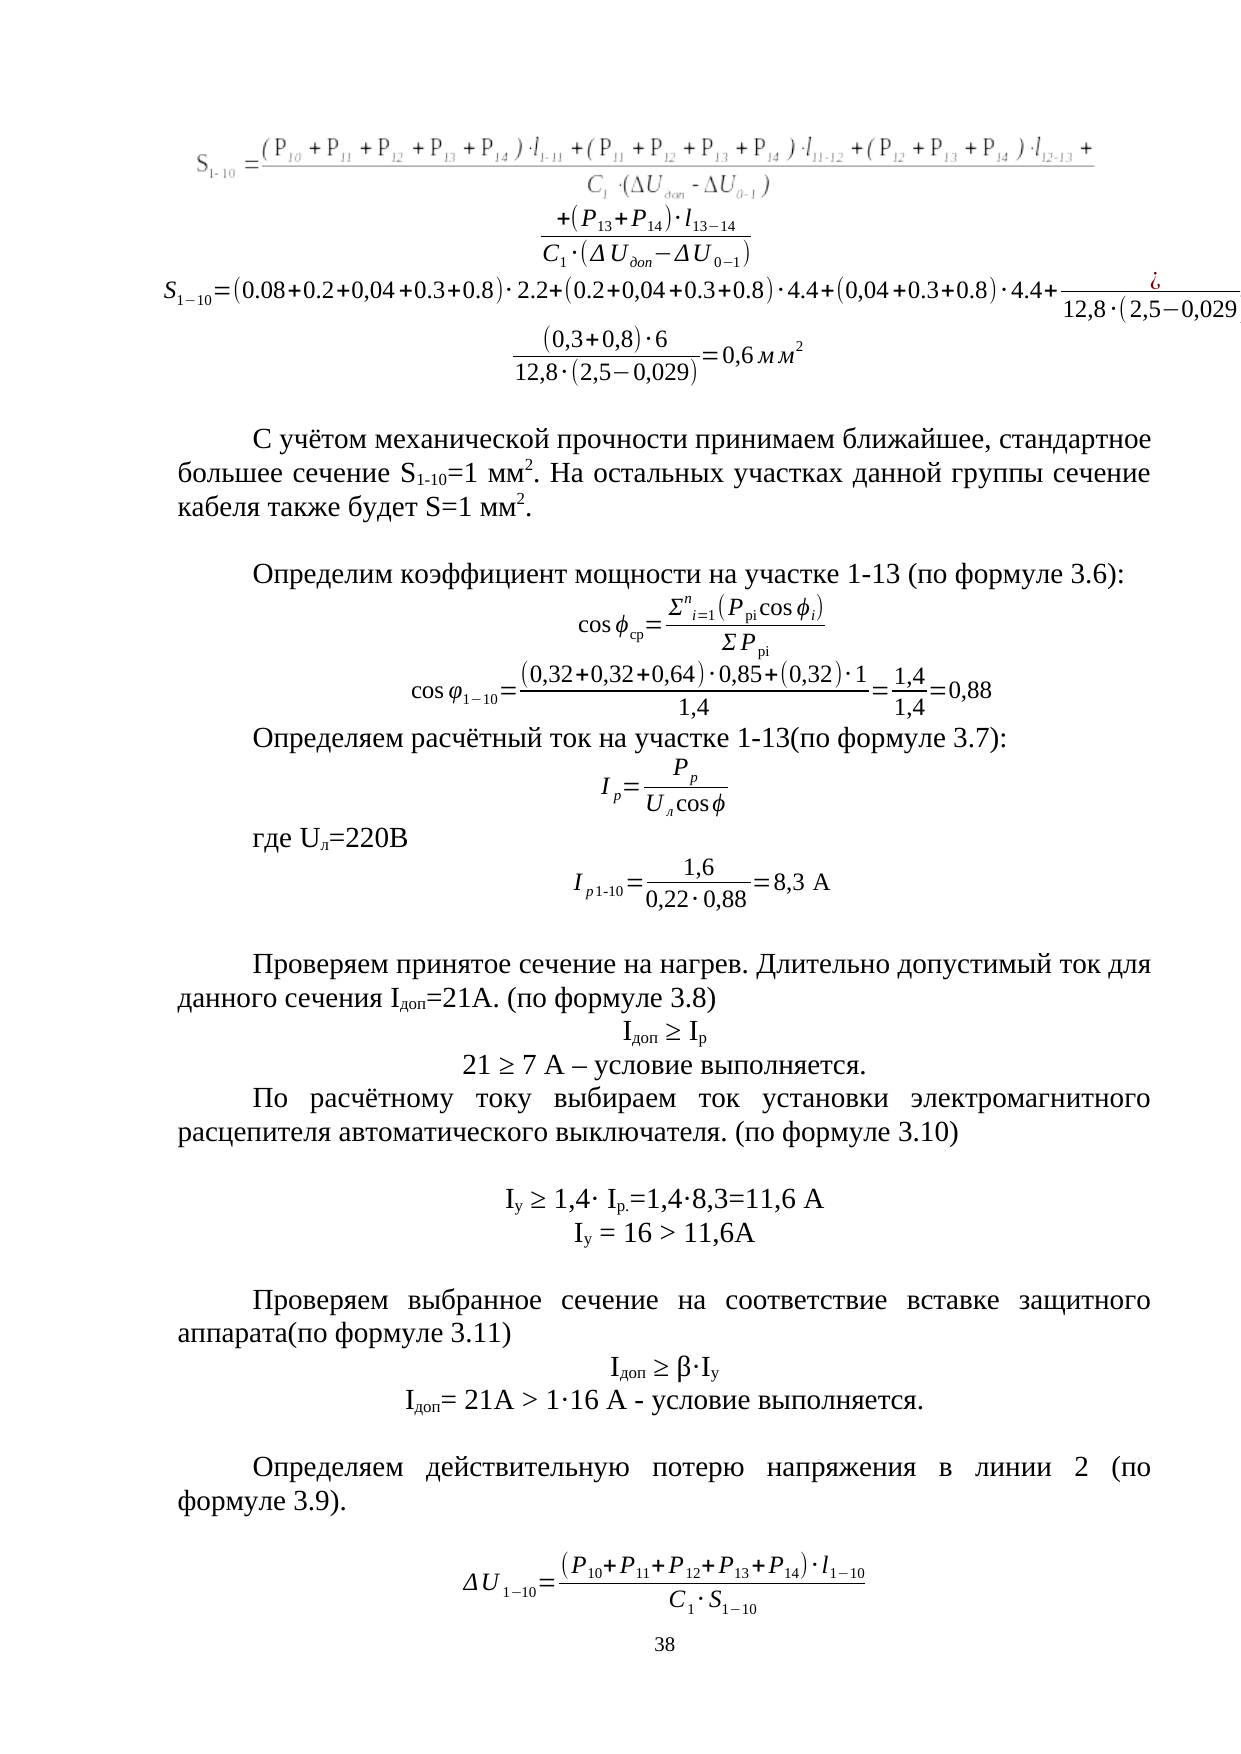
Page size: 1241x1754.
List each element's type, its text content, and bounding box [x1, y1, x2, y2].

text Iдоп= 21А > 1·16 А - условие выполняется. [177, 1382, 1152, 1416]
text Определим коэффициент мощности на участке 1-13 (по формуле 3.6): [177, 556, 1152, 589]
text Проверяем принятое сечение на нагрев. Длительно допустимый ток для данного сечения Iдоп=21А. (по формуле 3.8) [177, 946, 1152, 1013]
text Iу = 16 > 11,6А [177, 1215, 1152, 1248]
text Iдоп ≥ β·Iу [177, 1349, 1152, 1382]
text 21 ≥ 7 А – условие выполняется. [177, 1047, 1152, 1081]
text С учётом механической прочности принимаем ближайшее, стандартное большее сечение S1-10=1 мм2. На остальных участках данной группы сечение кабеля также будет S=1 мм2. [177, 422, 1152, 522]
text Проверяем выбранное сечение на соответствие вставке защитного аппарата(по формуле 3.11) [177, 1282, 1152, 1349]
text Определяем расчётный ток на участке 1-13(по формуле 3.7): [177, 720, 1152, 754]
text Iдоп ≥ Iр [177, 1013, 1152, 1047]
text По расчётному току выбираем ток установки электромагнитного расцепителя автоматического выключателя. (по формуле 3.10) [177, 1081, 1152, 1148]
text Iу ≥ 1,4· Iр.=1,4·8,3=11,6 А [177, 1181, 1152, 1215]
text Определяем действительную потерю напряжения в линии 2 (по формуле 3.9). [177, 1449, 1152, 1517]
text где Uл=220В [177, 820, 1152, 854]
